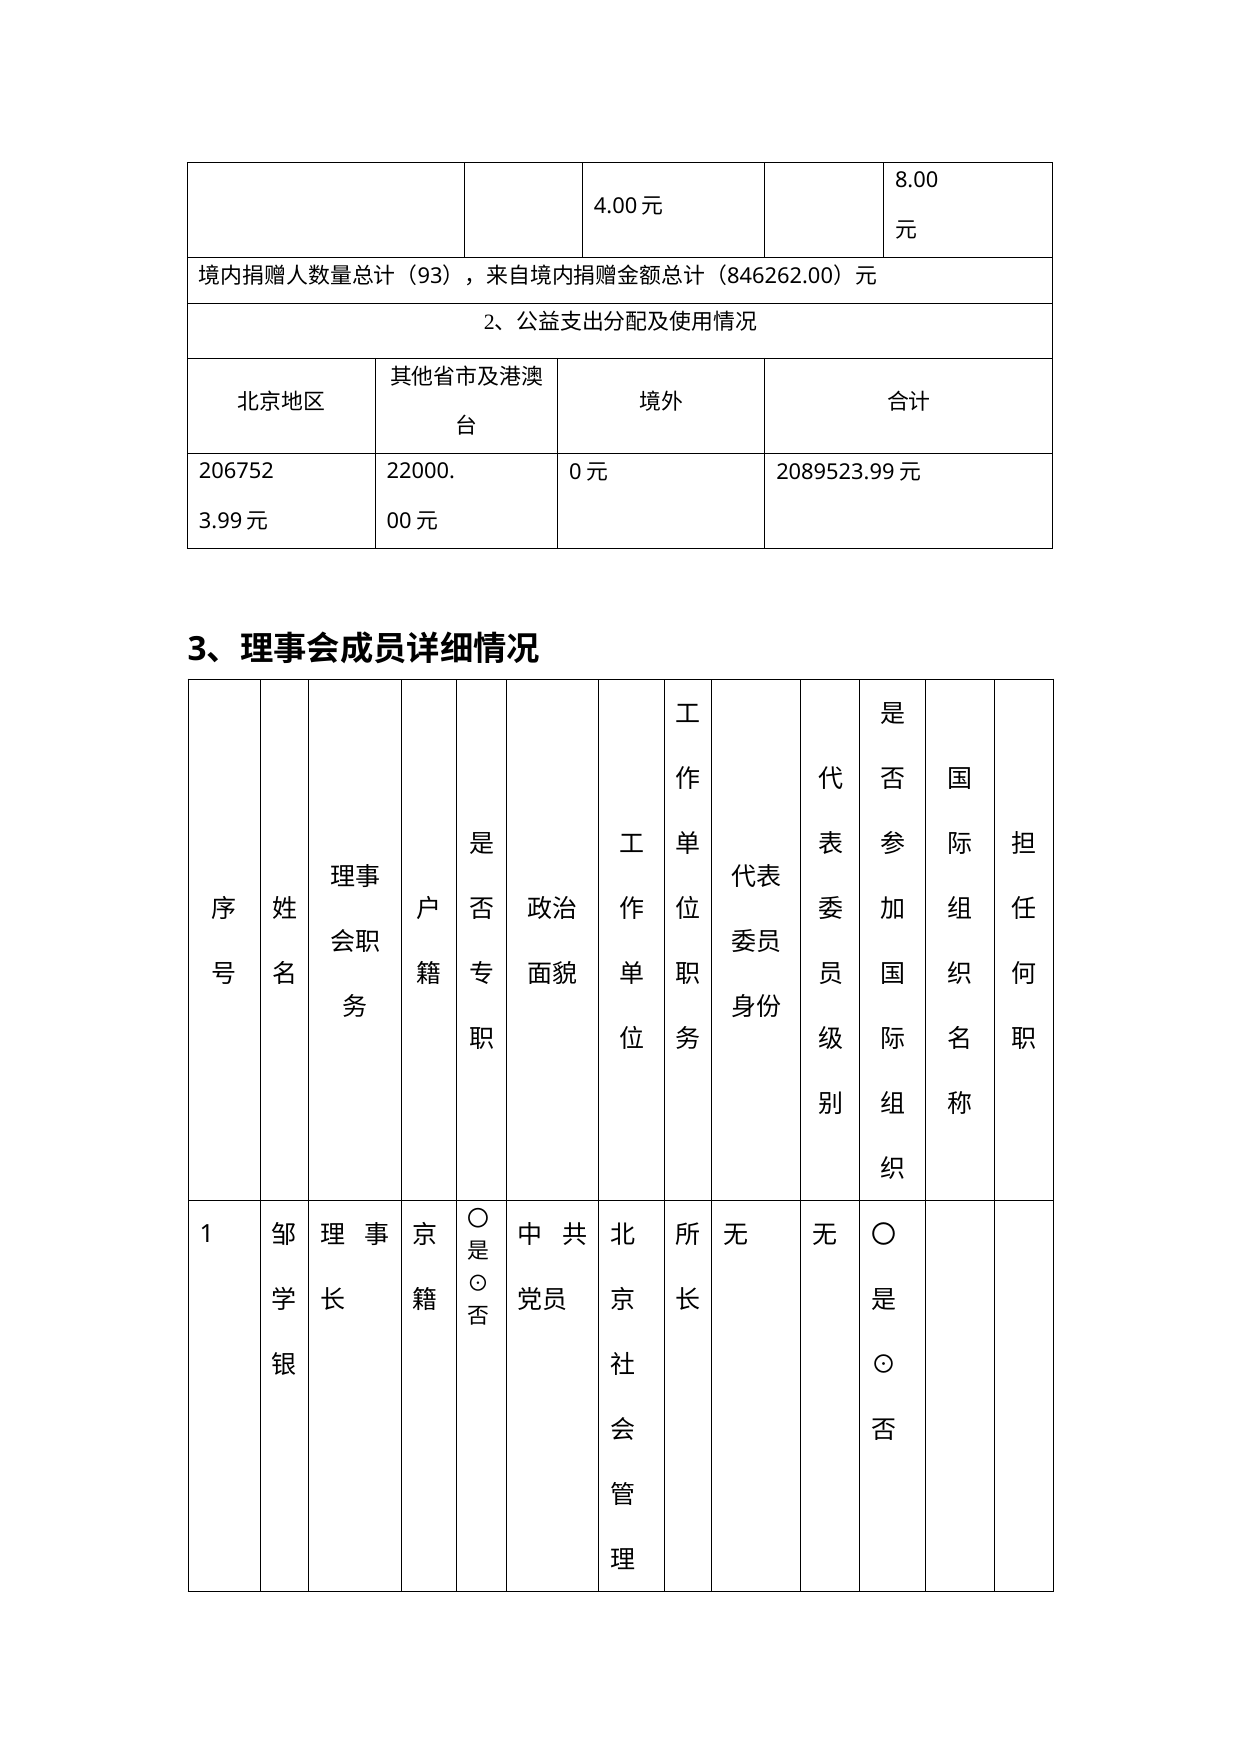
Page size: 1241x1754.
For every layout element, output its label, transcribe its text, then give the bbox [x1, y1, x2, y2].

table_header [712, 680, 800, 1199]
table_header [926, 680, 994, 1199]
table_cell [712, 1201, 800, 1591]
text 3、理事会成员详细情况 [187, 613, 1053, 678]
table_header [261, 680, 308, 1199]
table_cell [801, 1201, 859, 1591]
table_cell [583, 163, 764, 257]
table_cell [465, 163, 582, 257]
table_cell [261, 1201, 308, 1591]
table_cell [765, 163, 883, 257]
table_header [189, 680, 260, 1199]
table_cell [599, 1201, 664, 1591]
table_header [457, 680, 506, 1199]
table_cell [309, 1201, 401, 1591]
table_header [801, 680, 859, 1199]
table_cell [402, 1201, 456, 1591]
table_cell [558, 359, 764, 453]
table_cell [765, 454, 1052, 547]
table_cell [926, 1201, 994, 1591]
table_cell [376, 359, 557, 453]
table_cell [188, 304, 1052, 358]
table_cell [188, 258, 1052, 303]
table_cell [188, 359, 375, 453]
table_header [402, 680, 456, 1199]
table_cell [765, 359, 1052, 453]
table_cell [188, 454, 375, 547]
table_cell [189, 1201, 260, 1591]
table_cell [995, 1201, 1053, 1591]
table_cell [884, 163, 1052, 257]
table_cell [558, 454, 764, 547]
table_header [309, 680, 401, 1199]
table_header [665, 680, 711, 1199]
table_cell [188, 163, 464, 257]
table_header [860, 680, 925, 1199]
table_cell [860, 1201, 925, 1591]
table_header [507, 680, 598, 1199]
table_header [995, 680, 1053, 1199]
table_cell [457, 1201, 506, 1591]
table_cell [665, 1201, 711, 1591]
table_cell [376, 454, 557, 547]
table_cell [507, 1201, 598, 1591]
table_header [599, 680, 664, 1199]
